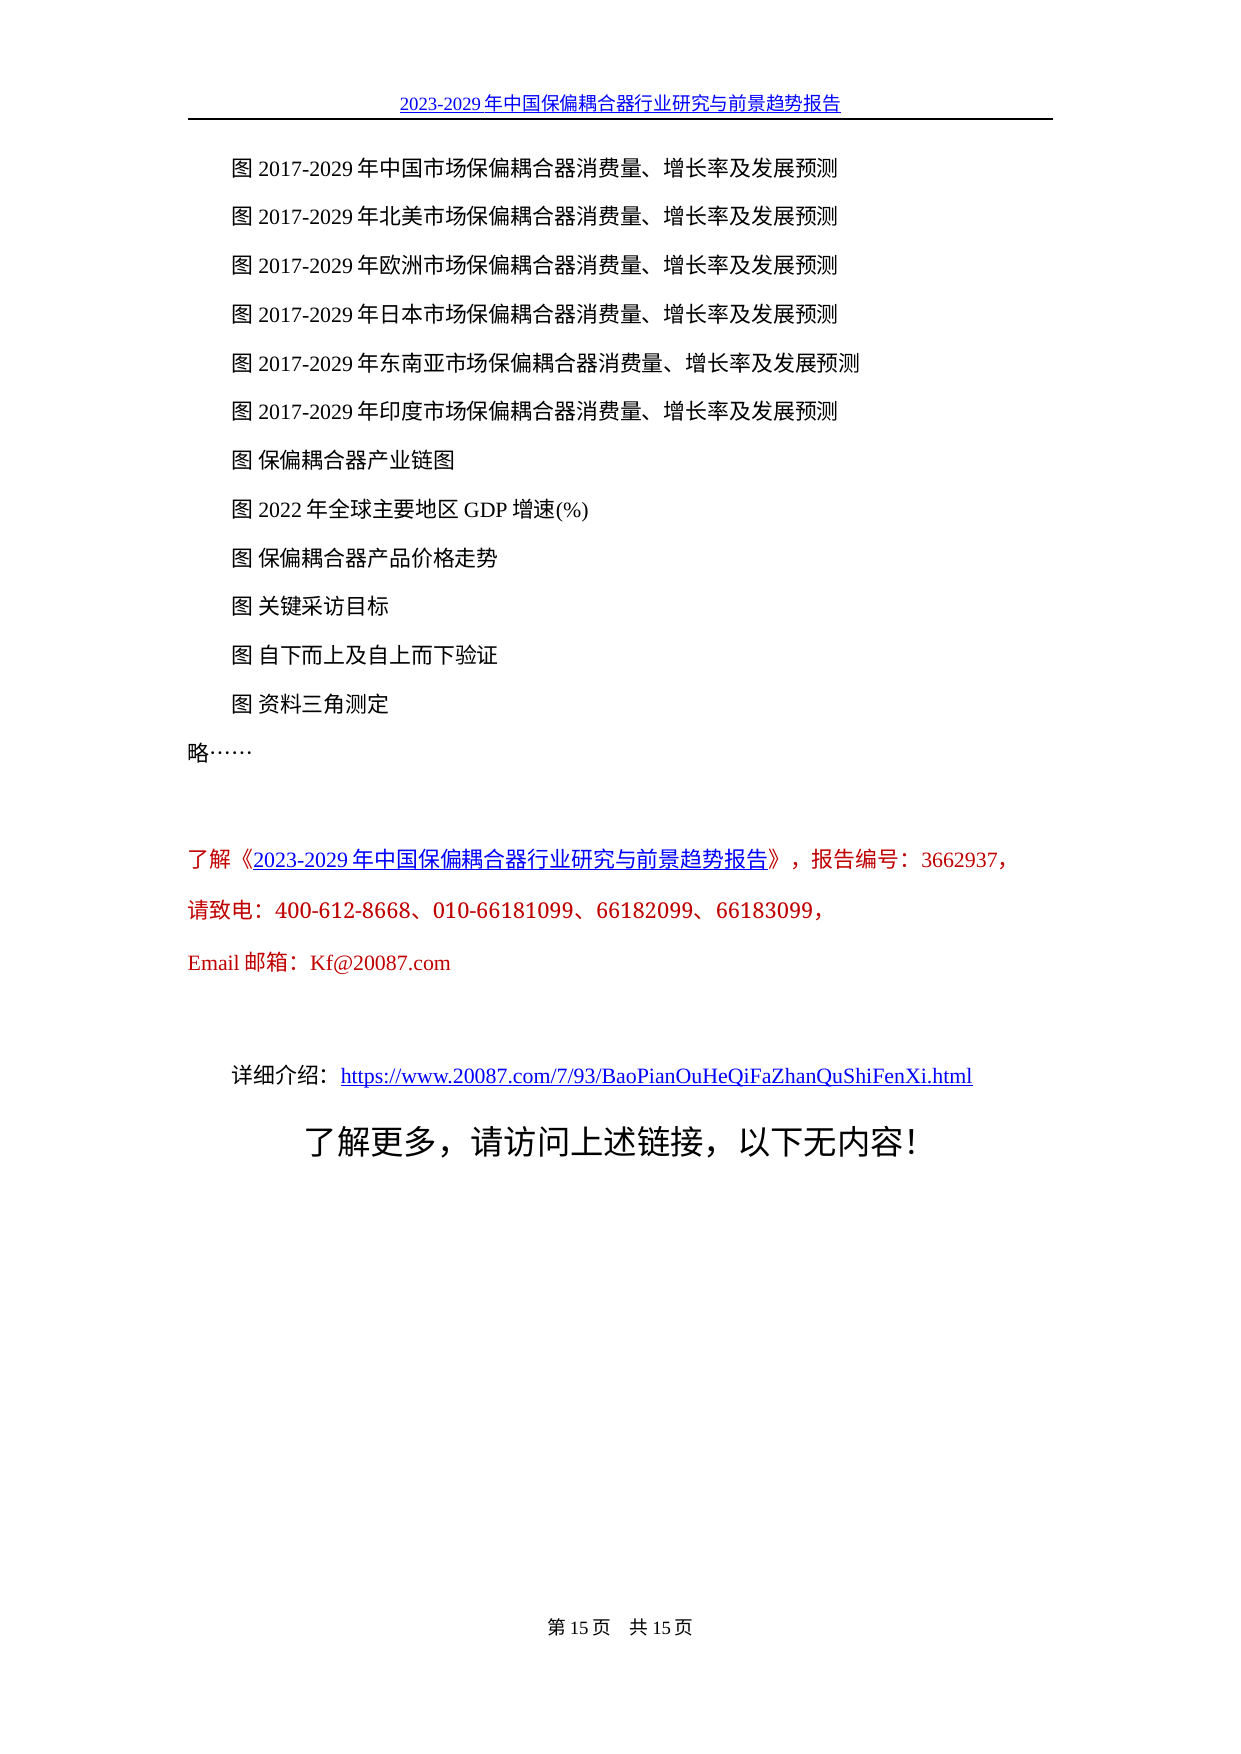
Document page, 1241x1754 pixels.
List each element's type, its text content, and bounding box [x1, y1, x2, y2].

text 了解《2023-2029年中国保偏耦合器行业研究与前景趋势报告》，报告编号：3662937， [187, 842, 1053, 874]
text 请致电：400-612-8668、010-66181099、66182099、66183099， [187, 893, 1053, 926]
text Email邮箱：Kf@20087.com [187, 945, 1053, 977]
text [187, 150, 1053, 768]
text 详细介绍：https://www.20087.com/7/93/BaoPianOuHeQiFaZhanQuShiFenXi.html [187, 1058, 1053, 1090]
title 了解更多，请访问上述链接，以下无内容！ [187, 1108, 1053, 1173]
